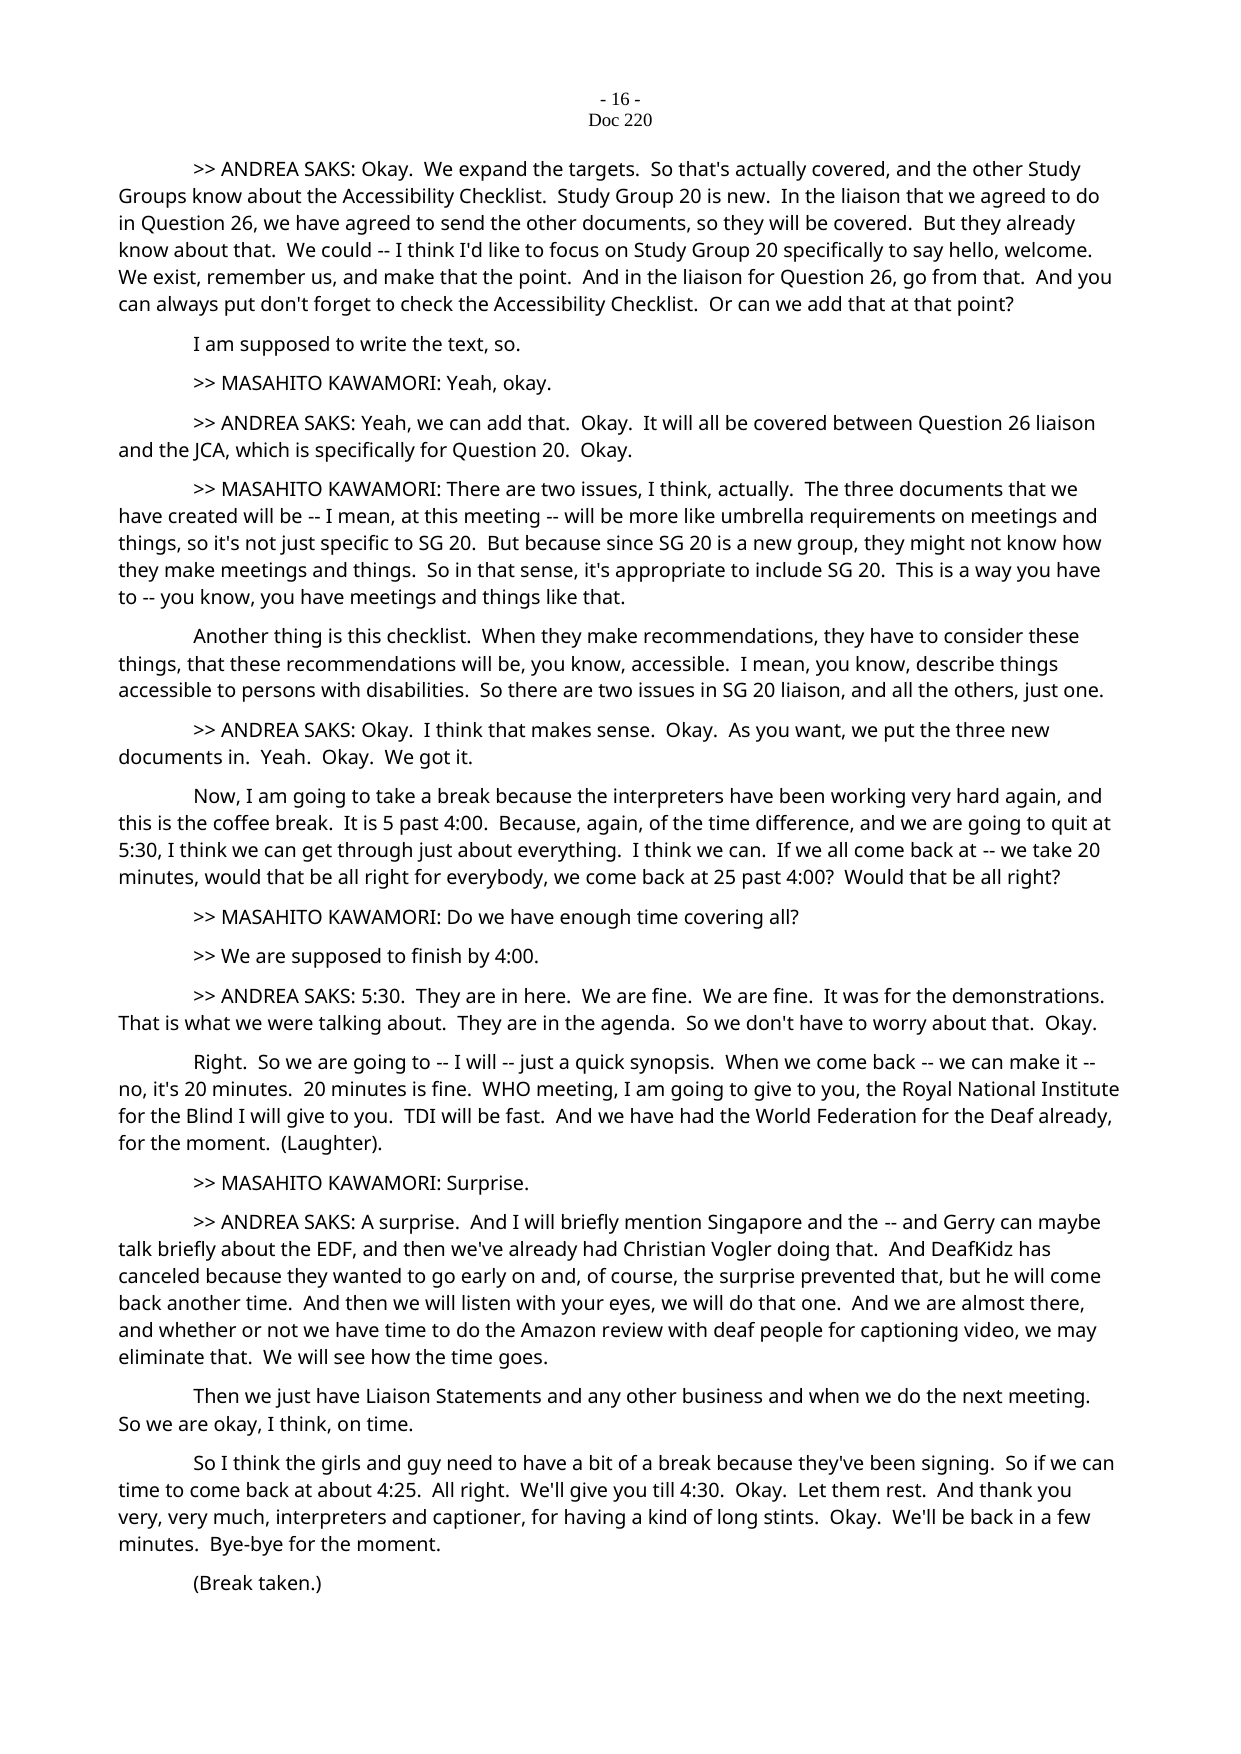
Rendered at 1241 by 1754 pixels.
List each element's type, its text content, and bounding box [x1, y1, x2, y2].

text Right. So we are going to -- I will -- just a quick synopsis. When we come back -- we can make it -- no, it's 20 minutes. 20 minutes is fine. WHO meeting, I am going to give to you, the Royal National Institute for the Blind I will give to you. TDI will be fast. And we have had the World Federation for the Deaf already, for the moment. (Laughter). [118, 1048, 1122, 1156]
text >> MASAHITO KAWAMORI: Yeah, okay. [118, 369, 1122, 396]
text >> We are supposed to finish by 4:00. [118, 943, 1122, 969]
text >> MASAHITO KAWAMORI: Do we have enough time covering all? [118, 903, 1122, 930]
text Another thing is this checklist. When they make recommendations, they have to consider these things, that these recommendations will be, you know, accessible. I mean, you know, describe things accessible to persons with disabilities. So there are two issues in SG 20 liaison, and all the others, just one. [118, 623, 1122, 704]
text >> MASAHITO KAWAMORI: There are two issues, I think, actually. The three documents that we have created will be -- I mean, at this meeting -- will be more like umbrella requirements on meetings and things, so it's not just specific to SG 20. But because since SG 20 is a new group, they might not know how they make meetings and things. So in that sense, it's appropriate to include SG 20. This is a way you have to -- you know, you have meetings and things like that. [118, 475, 1122, 610]
text >> ANDREA SAKS: Yeah, we can add that. Okay. It will all be covered between Question 26 liaison and the JCA, which is specifically for Question 20. Okay. [118, 409, 1122, 463]
text Now, I am going to take a break because the interpreters have been working very hard again, and this is the coffee break. It is 5 past 4:00. Because, again, of the time difference, and we are going to quit at 5:30, I think we can get through just about everything. I think we can. If we all come back at -- we take 20 minutes, would that be all right for everybody, we come back at 25 past 4:00? Would that be all right? [118, 783, 1122, 891]
text >> MASAHITO KAWAMORI: Surprise. [118, 1169, 1122, 1196]
text >> ANDREA SAKS: A surprise. And I will briefly mention Singapore and the -- and Gerry can maybe talk briefly about the EDF, and then we've already had Christian Vogler doing that. And DeafKidz has canceled because they wanted to go early on and, of course, the surprise prevented that, but he will come back another time. And then we will listen with your eyes, we will do that one. And we are almost there, and whether or not we have time to do the Amazon review with deaf people for captioning video, we may eliminate that. We will see how the time goes. [118, 1208, 1122, 1370]
text (Break taken.) [118, 1570, 1122, 1597]
text Then we just have Liaison Statements and any other business and when we do the next meeting. So we are okay, I think, on time. [118, 1383, 1122, 1437]
text >> ANDREA SAKS: Okay. I think that makes sense. Okay. As you want, we put the three new documents in. Yeah. Okay. We got it. [118, 716, 1122, 770]
text I am supposed to write the text, so. [118, 330, 1122, 357]
text So I think the girls and guy need to have a bit of a break because they've been signing. So if we can time to come back at about 4:25. All right. We'll give you till 4:30. Okay. Let them rest. And thank you very, very much, interpreters and captioner, for having a kind of long stints. Okay. We'll be back in a few minutes. Bye-bye for the moment. [118, 1449, 1122, 1557]
text >> ANDREA SAKS: 5:30. They are in here. We are fine. We are fine. It was for the demonstrations. That is what we were talking about. They are in the agenda. So we don't have to worry about that. Okay. [118, 982, 1122, 1036]
text >> ANDREA SAKS: Okay. We expand the targets. So that's actually covered, and the other Study Groups know about the Accessibility Checklist. Study Group 20 is new. In the liaison that we agreed to do in Question 26, we have agreed to send the other documents, so they will be covered. But they already know about that. We could -- I think I'd like to focus on Study Group 20 specifically to say hello, welcome. We exist, remember us, and make that the point. And in the liaison for Question 26, go from that. And you can always put don't forget to check the Accessibility Checklist. Or can we add that at that point? [118, 156, 1122, 317]
